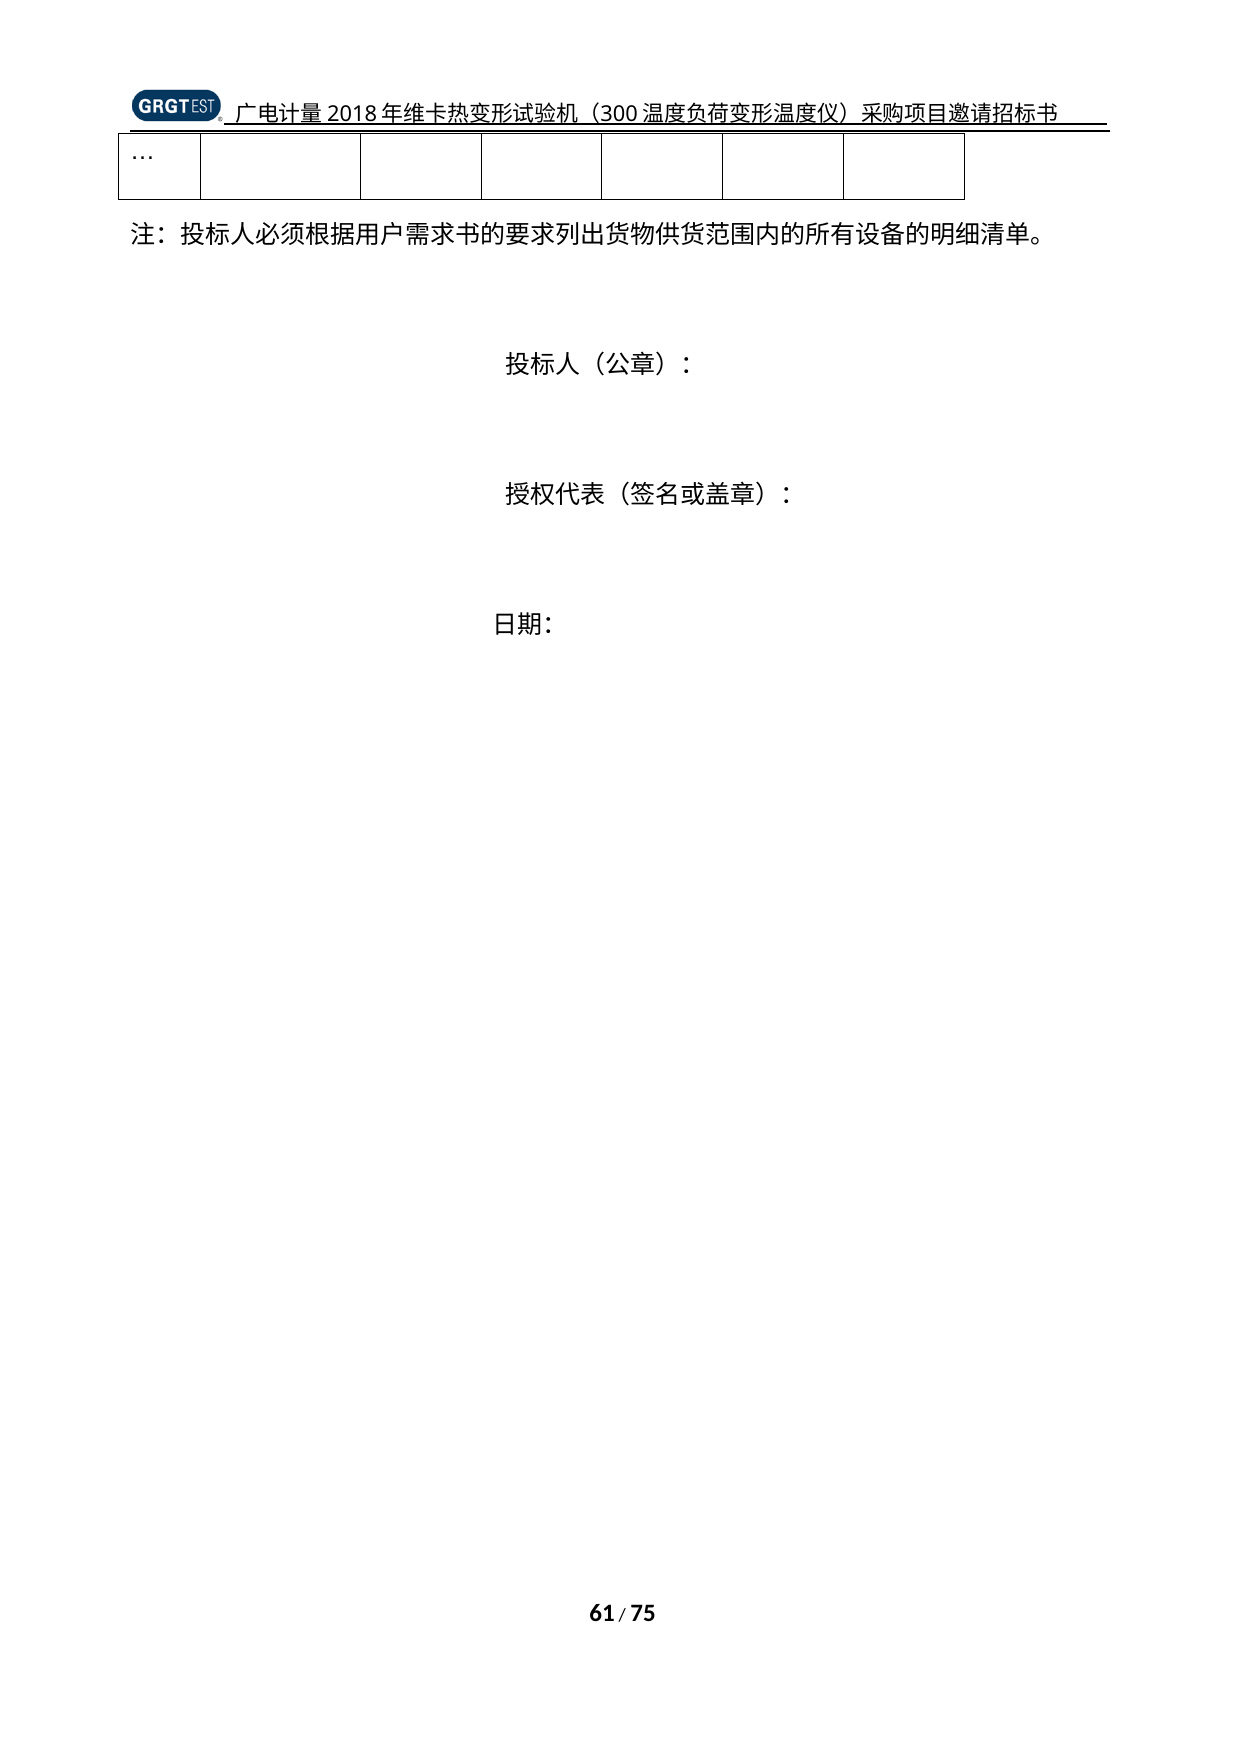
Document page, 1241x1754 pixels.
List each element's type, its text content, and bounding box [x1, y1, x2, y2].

text 日期： [130, 590, 1110, 655]
table_cell [844, 134, 964, 199]
text 授权代表（签名或盖章）： [130, 460, 1110, 525]
table_cell [201, 134, 360, 199]
table_cell … [119, 134, 200, 199]
text 注：投标人必须根据用户需求书的要求列出货物供货范围内的所有设备的明细清单。 [130, 200, 1110, 265]
picture [129, 88, 224, 122]
table_cell [602, 134, 722, 199]
table_cell [361, 134, 481, 199]
table_cell [482, 134, 601, 199]
table_cell [723, 134, 843, 199]
text 投标人（公章）： [130, 330, 1110, 395]
